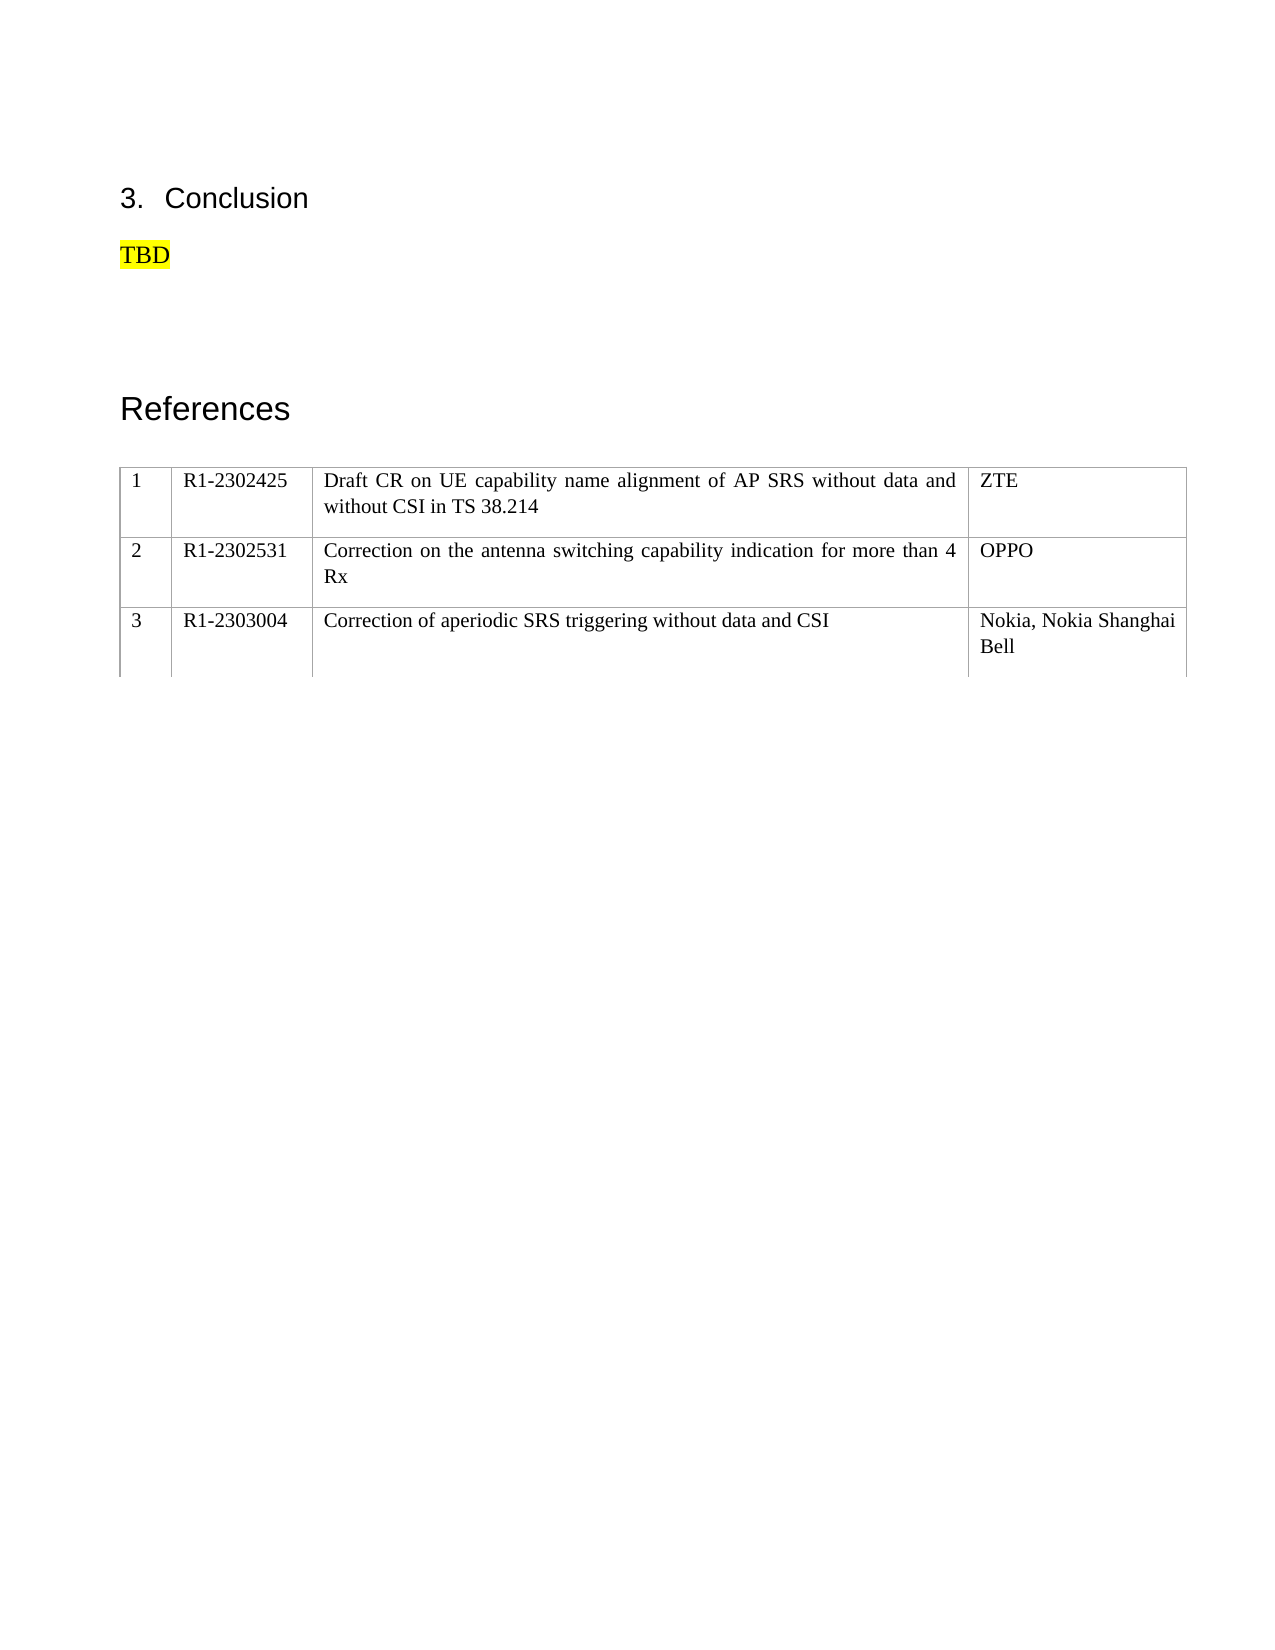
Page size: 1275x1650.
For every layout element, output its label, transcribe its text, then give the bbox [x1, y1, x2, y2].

subtitle References [120, 371, 1155, 447]
subtitle Conclusion [120, 178, 1155, 217]
table_header Draft CR on UE capability name alignment of AP SRS without data and without CSI in TS 38.214 [313, 468, 968, 537]
table_cell R1-2303004 [172, 608, 312, 677]
table_header R1-2302425 [172, 468, 312, 537]
table_header 1 [121, 468, 171, 537]
text TBD [120, 236, 1155, 274]
table_cell 2 [121, 538, 171, 607]
table_cell Nokia, Nokia Shanghai Bell [969, 608, 1186, 677]
table_cell OPPO [969, 538, 1186, 607]
table_cell R1-2302531 [172, 538, 312, 607]
table_cell 3 [121, 608, 171, 677]
table_cell Correction of aperiodic SRS triggering without data and CSI [313, 608, 968, 677]
table_cell Correction on the antenna switching capability indication for more than 4 Rx [313, 538, 968, 607]
table_header ZTE [969, 468, 1186, 537]
